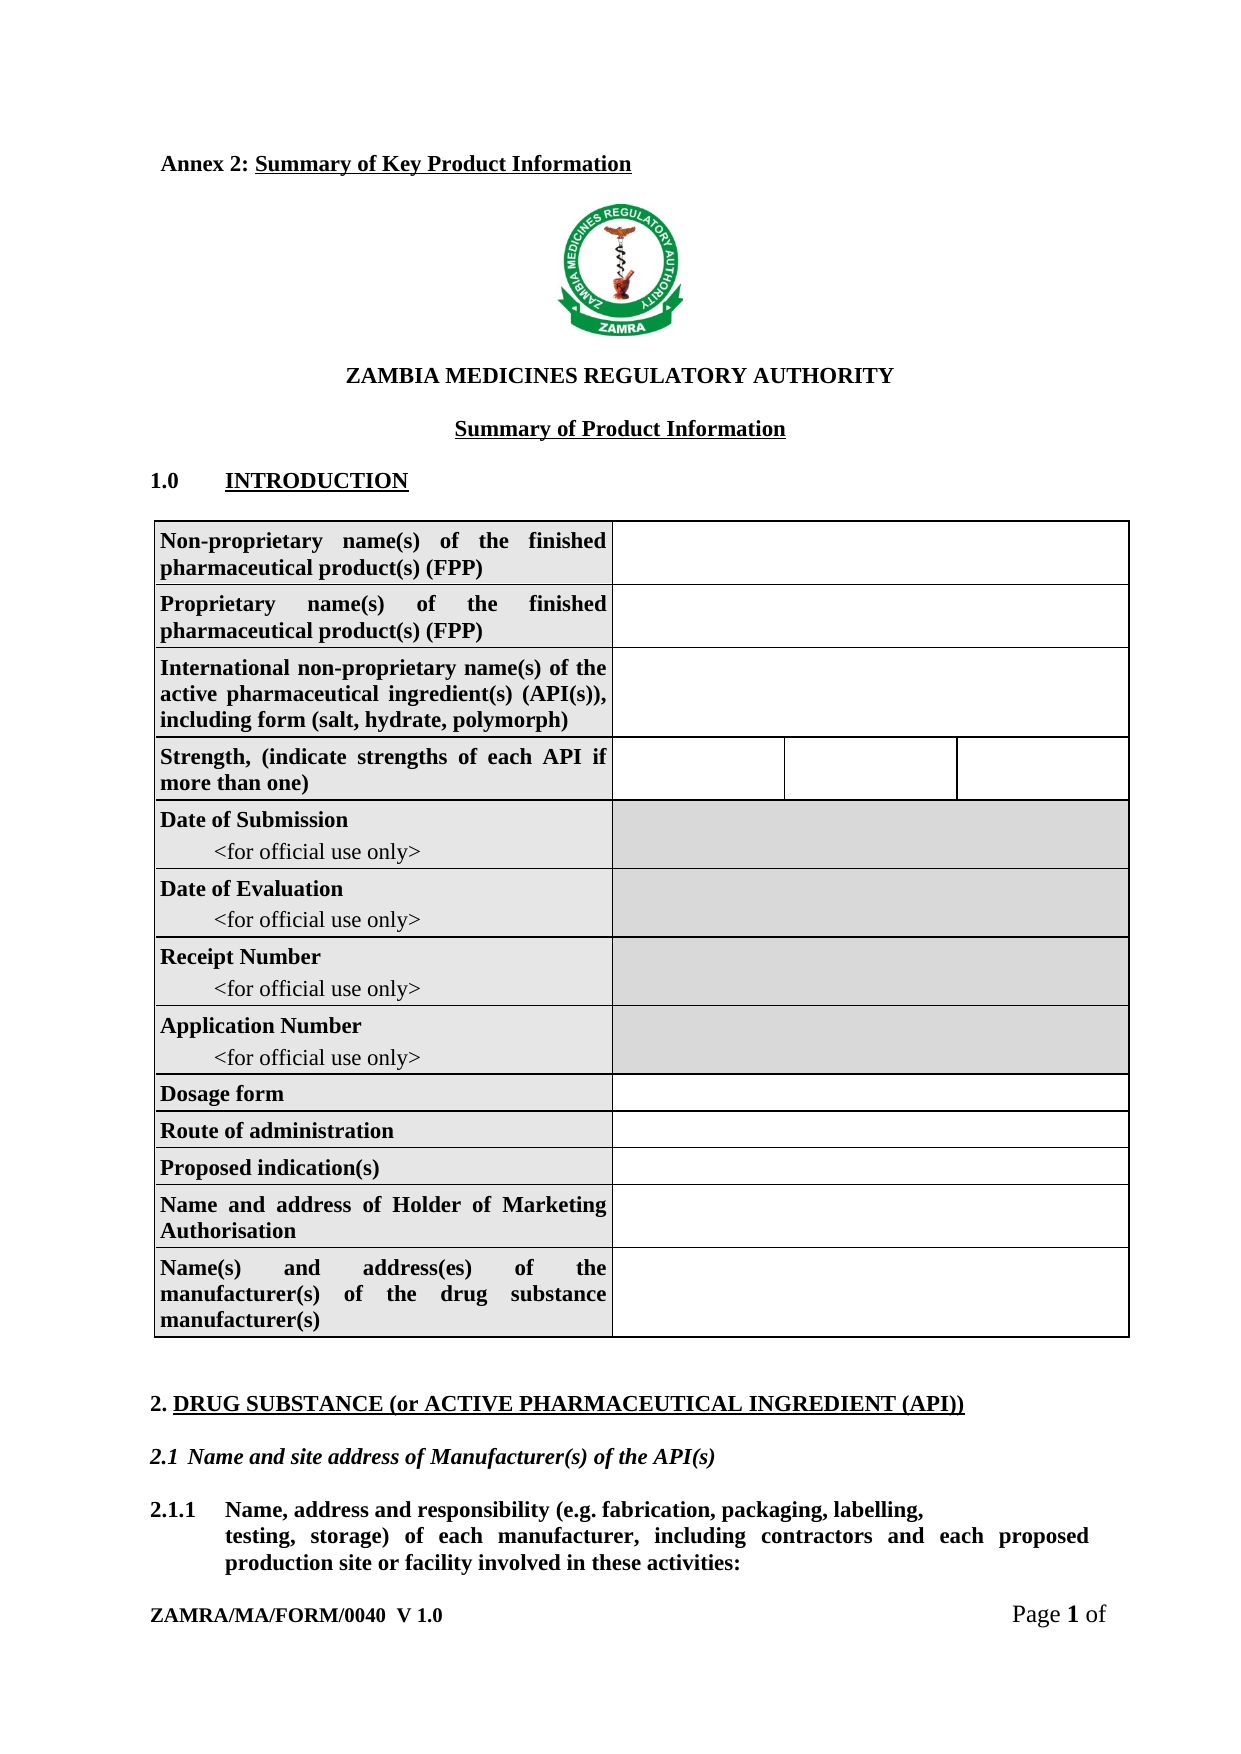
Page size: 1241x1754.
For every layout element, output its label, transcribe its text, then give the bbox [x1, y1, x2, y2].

table_cell [613, 738, 784, 799]
table_cell [785, 738, 956, 799]
text ZAMBIA MEDICINES REGULATORY AUTHORITY [150, 362, 1090, 388]
table_cell [613, 1185, 1128, 1247]
picture [557, 204, 684, 336]
table_header [613, 522, 1128, 583]
table_cell Name(s) and address(es) of the manufacturer(s) of the drug substance manufacturer(s) [155, 1248, 612, 1336]
table_cell [613, 938, 1128, 1005]
table_cell Date of Submission <for official use only> [155, 800, 612, 868]
table_cell [613, 1006, 1128, 1073]
table_cell [613, 648, 1128, 736]
table_cell [613, 585, 1128, 647]
table_cell [958, 738, 1128, 799]
table_cell [613, 1248, 1128, 1336]
list testing, storage) of each manufacturer, including contractors and each proposed production site or facility involved in these activities: [225, 1522, 1090, 1575]
text Annex 2: Summary of Key Product Information [160, 150, 1078, 176]
table_cell [613, 801, 1128, 868]
table_cell Strength, (indicate strengths of each API if more than one) [155, 737, 612, 799]
table_cell [613, 1148, 1128, 1184]
text 2. DRUG SUBSTANCE (or ACTIVE PHARMACEUTICAL INGREDIENT (API)) [150, 1391, 1090, 1417]
table_cell Name and address of Holder of Marketing Authorisation [155, 1185, 612, 1247]
table_cell Proposed indication(s) [155, 1148, 612, 1184]
table_cell Dosage form [155, 1074, 612, 1110]
table_header Non-proprietary name(s) of the finished pharmaceutical product(s) (FPP) [155, 522, 612, 583]
table_cell [613, 1112, 1128, 1147]
table_cell [613, 869, 1128, 936]
table_cell Application Number <for official use only> [155, 1006, 612, 1073]
table_cell Date of Evaluation <for official use only> [155, 869, 612, 936]
list Name, address and responsibility (e.g. fabrication, packaging, labelling, [150, 1496, 1090, 1522]
list Name and site address of Manufacturer(s) of the API(s) [150, 1443, 1090, 1469]
table_cell Route of administration [155, 1111, 612, 1147]
table_cell [613, 1075, 1128, 1110]
text Summary of Product Information [150, 415, 1090, 441]
text 1.0 INTRODUCTION [150, 468, 1090, 494]
table_cell Proprietary name(s) of the finished pharmaceutical product(s) (FPP) [155, 585, 612, 647]
table_cell International non-proprietary name(s) of the active pharmaceutical ingredient(s) (API(s)), including form (salt, hydrate, polymorph) [155, 648, 612, 736]
table_cell Receipt Number <for official use only> [155, 937, 612, 1005]
